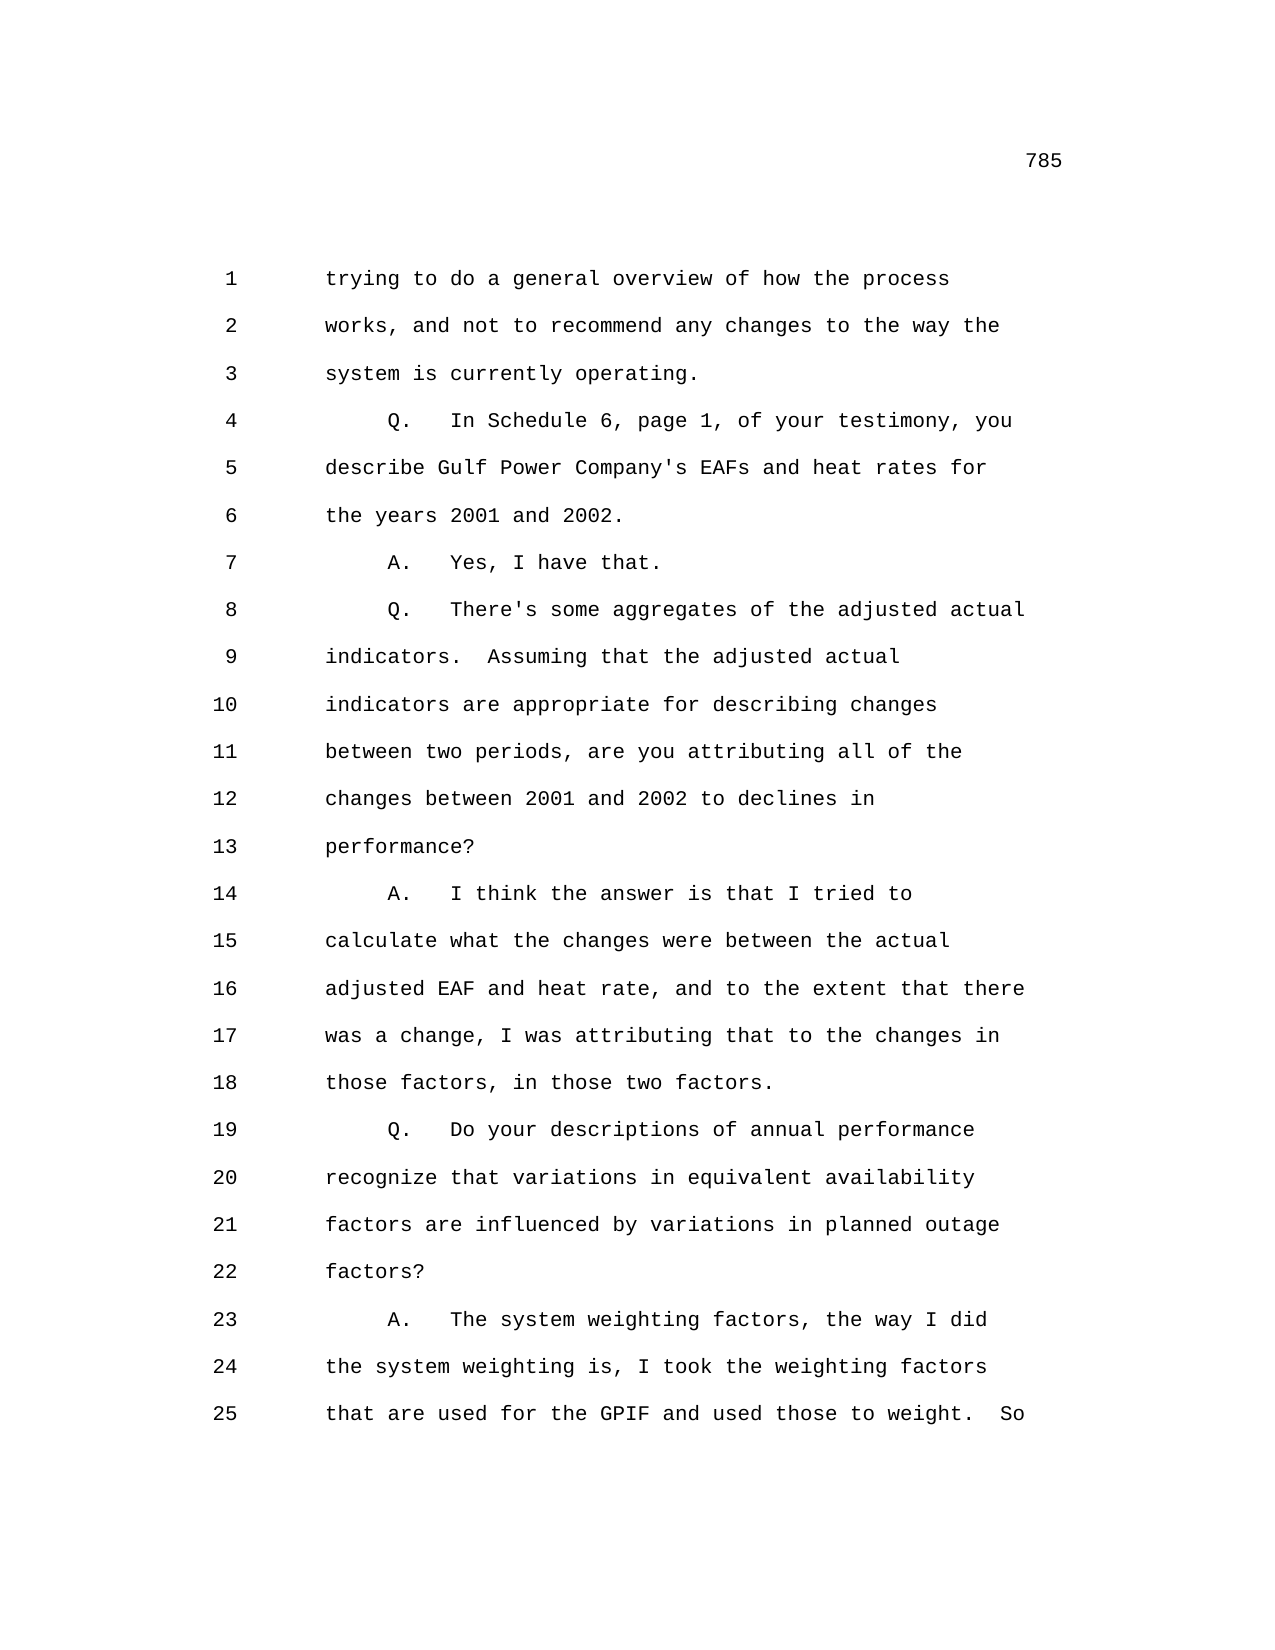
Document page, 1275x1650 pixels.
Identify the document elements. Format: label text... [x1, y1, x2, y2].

text 14 A. I think the answer is that I tried to [137, 883, 1138, 907]
text 5 describe Gulf Power Company's EAFs and heat rates for [137, 457, 1138, 481]
text 16 adjusted EAF and heat rate, and to the extent that there [137, 978, 1138, 1001]
text 25 that are used for the GPIF and used those to weight. So [137, 1403, 1138, 1427]
text 12 changes between 2001 and 2002 to declines in [137, 788, 1138, 812]
text 13 performance? [137, 836, 1138, 859]
text 18 those factors, in those two factors. [137, 1072, 1138, 1096]
text 17 was a change, I was attributing that to the changes in [137, 1025, 1138, 1048]
text 6 the years 2001 and 2002. [137, 505, 1138, 528]
text 15 calculate what the changes were between the actual [137, 930, 1138, 954]
text 22 factors? [137, 1261, 1138, 1285]
text 2 works, and not to recommend any changes to the way the [137, 316, 1138, 339]
text 11 between two periods, are you attributing all of the [137, 741, 1138, 765]
text 20 recognize that variations in equivalent availability [137, 1167, 1138, 1190]
text 21 factors are influenced by variations in planned outage [137, 1214, 1138, 1238]
text 24 the system weighting is, I took the weighting factors [137, 1356, 1138, 1379]
text 7 A. Yes, I have that. [137, 552, 1138, 576]
text 9 indicators. Assuming that the adjusted actual [137, 647, 1138, 670]
text 4 Q. In Schedule 6, page 1, of your testimony, you [137, 410, 1138, 434]
text 3 system is currently operating. [137, 363, 1138, 386]
text 1 trying to do a general overview of how the process [137, 268, 1138, 292]
text 8 Q. There's some aggregates of the adjusted actual [137, 599, 1138, 623]
text 10 indicators are appropriate for describing changes [137, 694, 1138, 717]
text 19 Q. Do your descriptions of annual performance [137, 1119, 1138, 1143]
text 785 [137, 150, 1138, 174]
text 23 A. The system weighting factors, the way I did [137, 1309, 1138, 1332]
